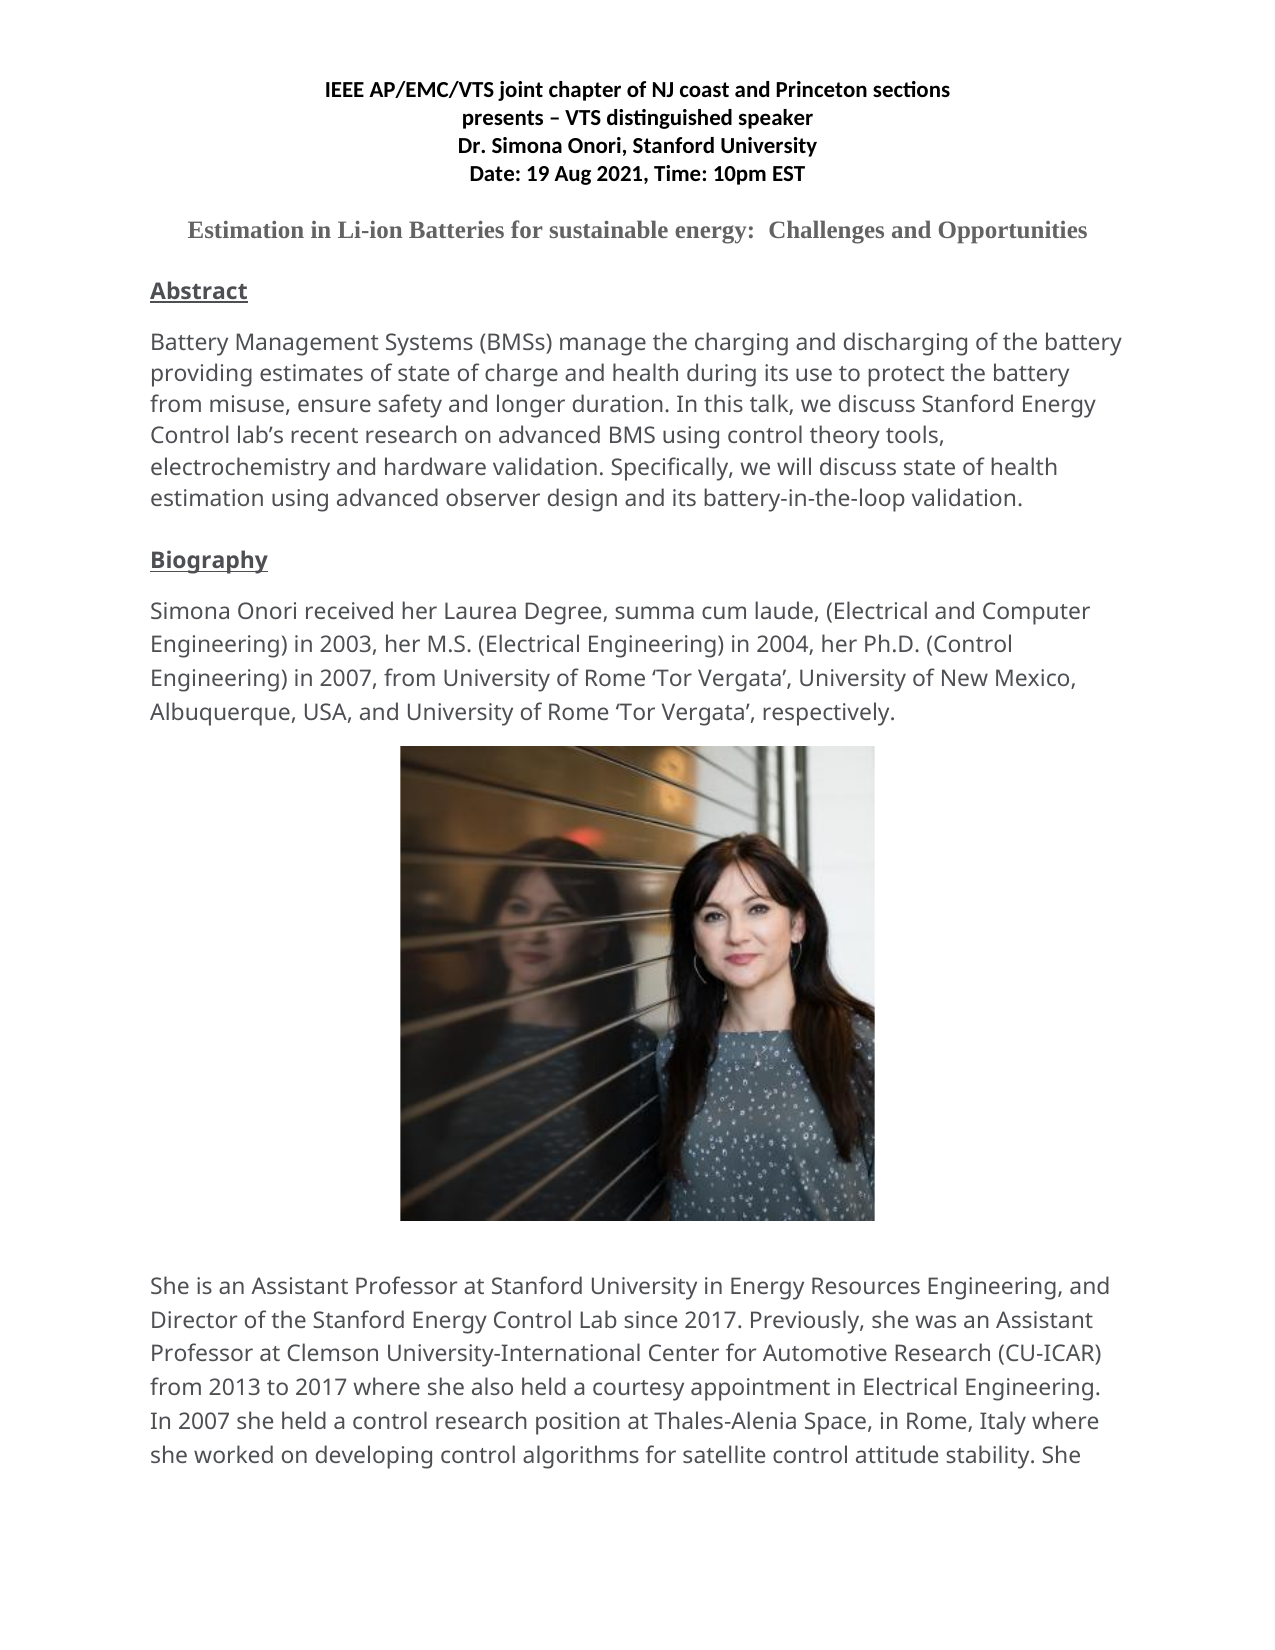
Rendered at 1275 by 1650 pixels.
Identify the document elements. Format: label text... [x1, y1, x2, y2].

text Estimation in Li-ion Batteries for sustainable energy: Challenges and Opportunities [150, 215, 1125, 244]
picture [400, 746, 875, 1221]
text Biography [150, 544, 1125, 576]
text Simona Onori received her Laurea Degree, summa cum laude, (Electrical and Computer Engineering) in 2003, her M.S. (Electrical Engineering) in 2004, her Ph.D. (Control Engineering) in 2007, from University of Rome ‘Tor Vergata’, University of New Mexico, Albuquerque, USA, and University of Rome ‘Tor Vergata’, respectively. [150, 595, 1125, 727]
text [150, 1270, 1125, 1470]
text Abstract [150, 275, 1125, 306]
text Battery Management Systems (BMSs) manage the charging and discharging of the battery providing estimates of state of charge and health during its use to protect the battery from misuse, ensure safety and longer duration. In this talk, we discuss Stanford Energy Control lab’s recent research on advanced BMS using control theory tools, electrochemistry and hardware validation. Specifically, we will discuss state of health estimation using advanced observer design and its battery-in-the-loop validation. [150, 326, 1125, 513]
